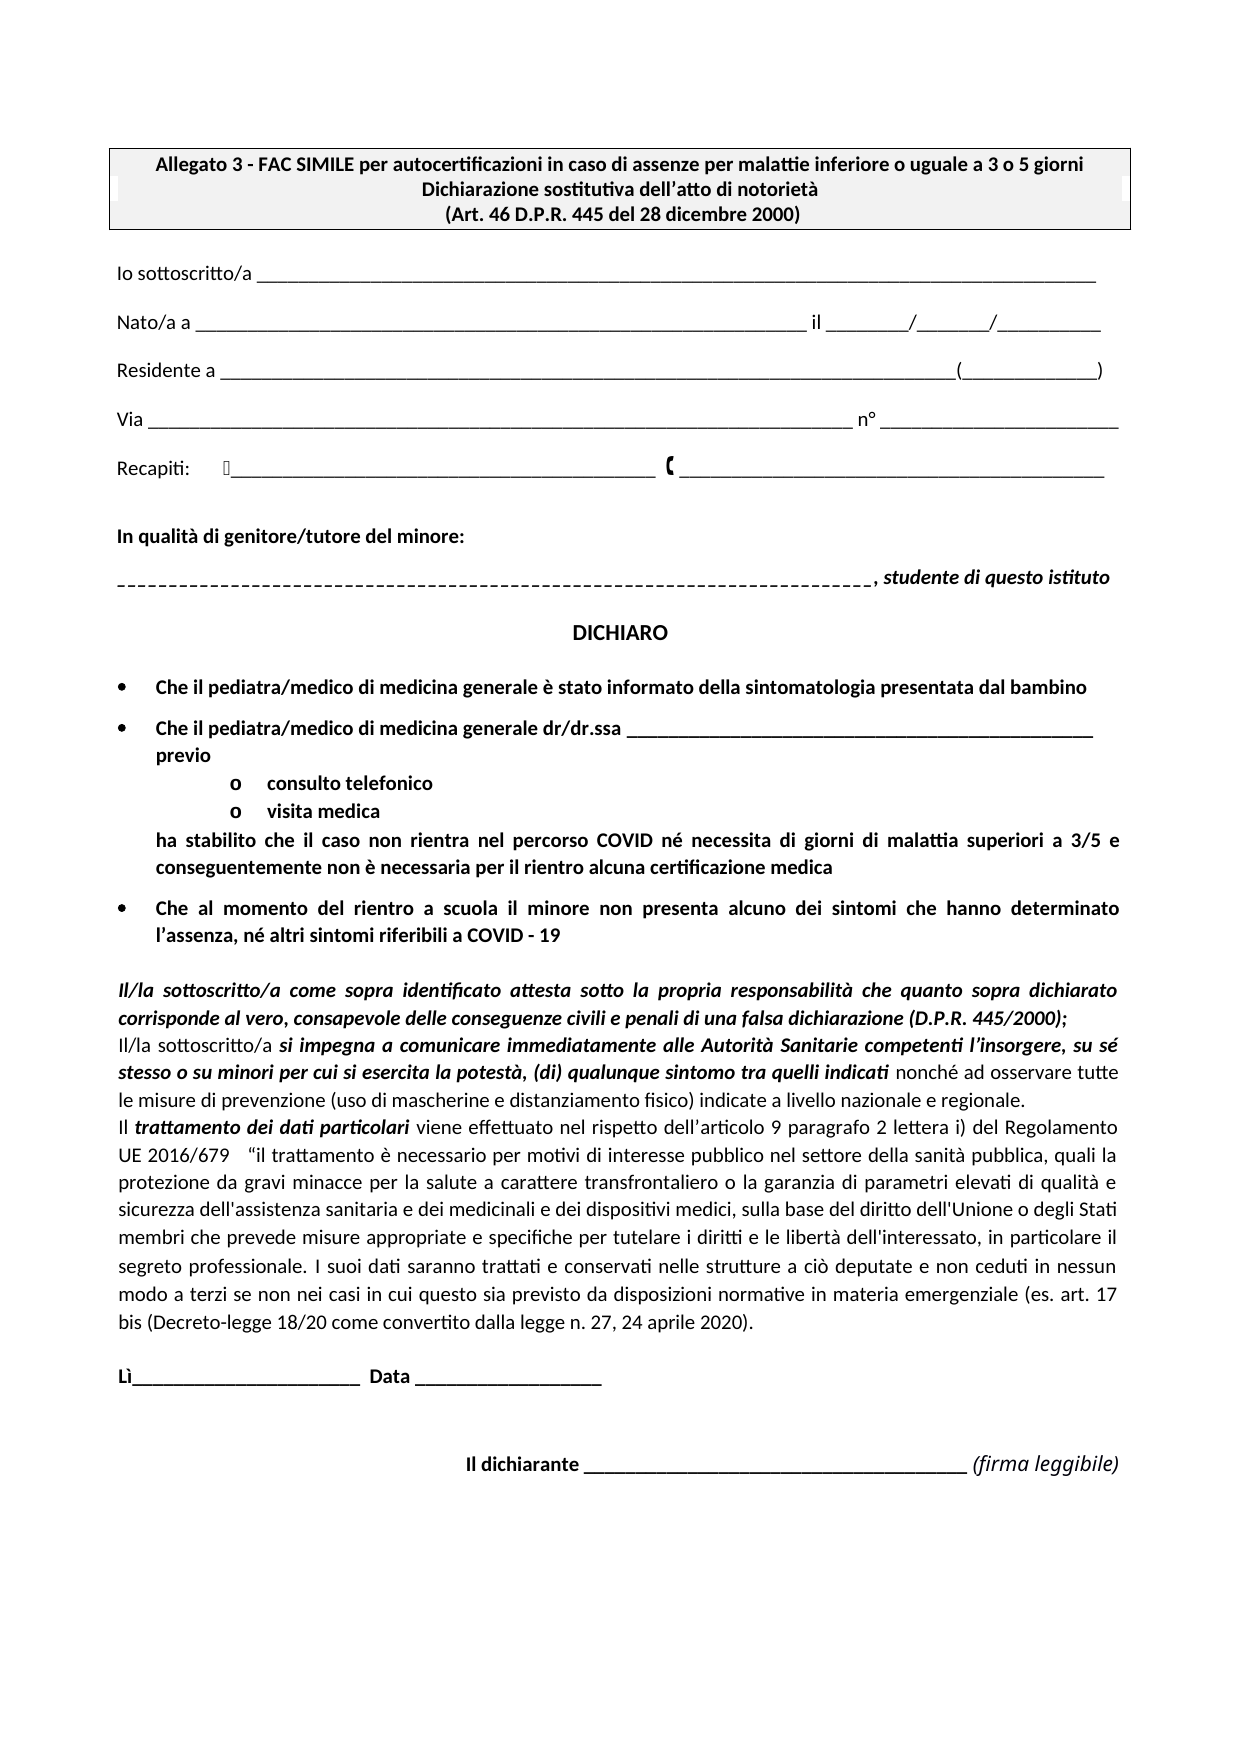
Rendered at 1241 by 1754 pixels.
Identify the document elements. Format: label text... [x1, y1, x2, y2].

text _________________________________________________________________________, studente di questo istituto [117, 564, 1122, 589]
text Il/la sottoscritto/a come sopra identificato attesta sotto la propria responsabilità che quanto sopra dichiarato corrisponde al vero, consapevole delle conseguenze civili e penali di una falsa dichiarazione (D.P.R. 445/2000); [118, 977, 1119, 1030]
text Recapiti: _________________________________________ _________________________________________ [117, 455, 1122, 480]
text Dichiarazione sostitutiva dell’atto di notorietà [118, 176, 1122, 198]
text Lì______________________ Data __________________ [118, 1364, 1119, 1389]
text Il trattamento dei dati particolari viene effettuato nel rispetto dell’articolo 9 paragrafo 2 lettera i) del Regolamento UE 2016/679 “il trattamento è necessario per motivi di interesse pubblico nel settore della sanità pubblica, quali la protezione da gravi minacce per la salute a carattere transfrontaliero o la garanzia di parametri elevati di qualità e sicurezza dell'assistenza sanitaria e dei medicinali e dei dispositivi medici, sulla base del diritto dell'Unione o degli Stati membri che prevede misure appropriate e specifiche per tutelare i diritti e le libertà dell'interessato, in particolare il segreto professionale. I suoi dati saranno trattati e conservati nelle strutture a ciò deputate e non ceduti in nessun modo a terzi se non nei casi in cui questo sia previsto da disposizioni normative in materia emergenziale (es. art. 17 bis (Decreto-legge 18/20 come convertito dalla legge n. 27, 24 aprile 2020). [118, 1114, 1119, 1334]
text In qualità di genitore/tutore del minore: [117, 523, 1122, 549]
list Che il pediatra/medico di medicina generale dr/dr.ssa _____________________________________________ [118, 715, 1122, 740]
text Residente a _______________________________________________________________________(_____________) [117, 358, 1122, 383]
list Che al momento del rientro a scuola il minore non presenta alcuno dei sintomi che hanno determinato l’assenza, né altri sintomi riferibili a COVID - 19 [118, 895, 1122, 948]
text ha stabilito che il caso non rientra nel percorso COVID né necessita di giorni di malattia superiori a 3/5 e conseguentemente non è necessaria per il rientro alcuna certificazione medica [156, 827, 1122, 879]
text Il dichiarante _____________________________________ (firma leggibile) [118, 1449, 1119, 1477]
text Io sottoscritto/a _________________________________________________________________________________ [117, 260, 1122, 286]
text Nato/a a ___________________________________________________________ il ________/_______/__________ [117, 309, 1122, 334]
list consulto telefonico [229, 770, 1122, 796]
list Che il pediatra/medico di medicina generale è stato informato della sintomatologia presentata dal bambino [118, 674, 1122, 699]
text Allegato 3 - FAC SIMILE per autocertificazioni in caso di assenze per malattie inferiore o uguale a 3 o 5 giorni [110, 149, 1130, 176]
list visita medica [229, 798, 1122, 825]
text (Art. 46 D.P.R. 445 del 28 dicembre 2000) [110, 198, 1130, 229]
text Il/la sottoscritto/a si impegna a comunicare immediatamente alle Autorità Sanitarie competenti l’insorgere, su sé stesso o su minori per cui si esercita la potestà, (di) qualunque sintomo tra quelli indicati nonché ad osservare tutte le misure di prevenzione (uso di mascherine e distanziamento fisico) indicate a livello nazionale e regionale. [118, 1032, 1119, 1112]
text DICHIARO [118, 618, 1122, 646]
text previo [156, 742, 1122, 768]
text Via ____________________________________________________________________ n° _______________________ [117, 406, 1122, 432]
